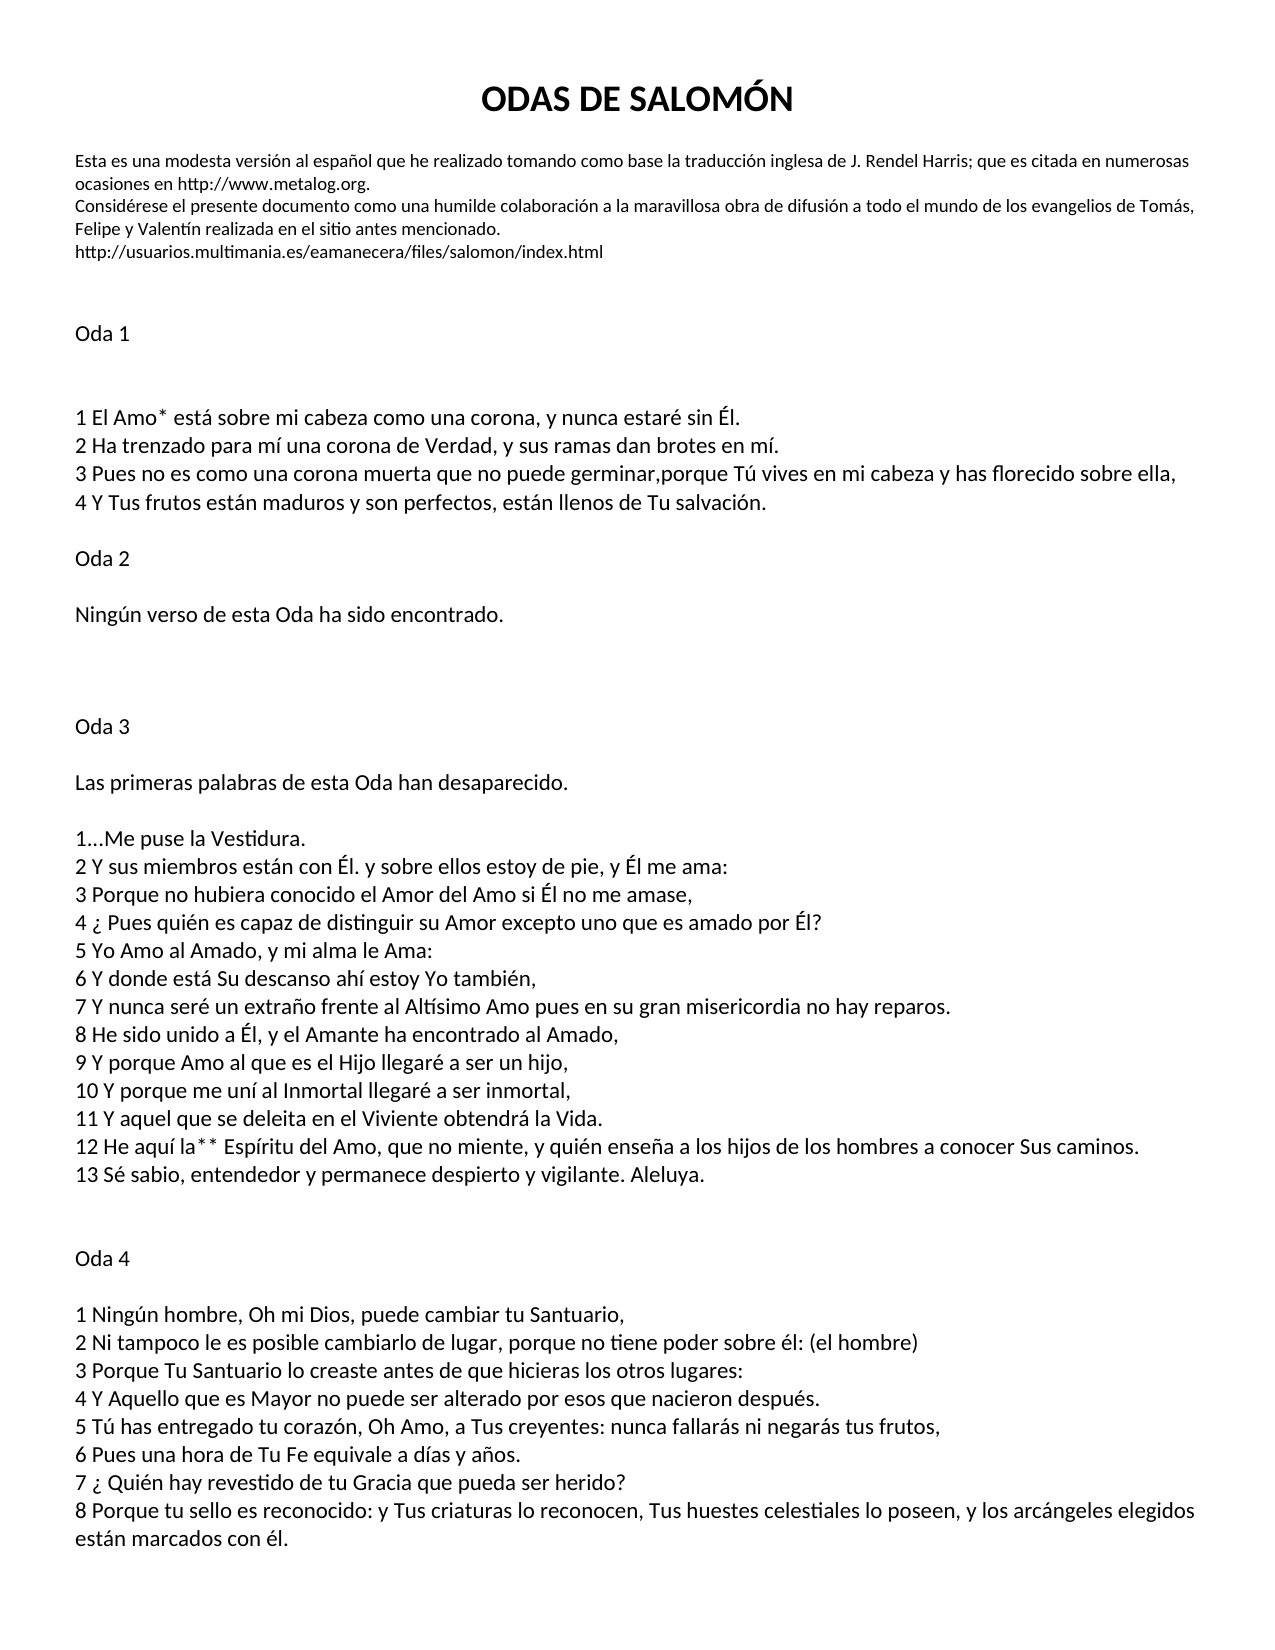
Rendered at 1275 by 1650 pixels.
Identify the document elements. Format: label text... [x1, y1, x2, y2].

text http://usuarios.multimania.es/eamanecera/files/salomon/index.html [75, 241, 1200, 263]
text 9 Y porque Amo al que es el Hijo llegaré a ser un hijo, [75, 1048, 1200, 1076]
text Oda 3 [75, 712, 1200, 740]
text 3 Porque no hubiera conocido el Amor del Amo si Él no me amase, [75, 880, 1200, 908]
text 1 Ningún hombre, Oh mi Dios, puede cambiar tu Santuario, [75, 1300, 1200, 1328]
text 8 Porque tu sello es reconocido: y Tus criaturas lo reconocen, Tus huestes celestiales lo poseen, y los arcángeles elegidos están marcados con él. [75, 1496, 1200, 1552]
text 2 Ni tampoco le es posible cambiarlo de lugar, porque no tiene poder sobre él: (el hombre) [75, 1328, 1200, 1356]
text 12 He aquí la** Espíritu del Amo, que no miente, y quién enseña a los hijos de los hombres a conocer Sus caminos. [75, 1132, 1200, 1160]
text Oda 2 [75, 544, 1200, 572]
text 3 Pues no es como una corona muerta que no puede germinar,porque Tú vives en mi cabeza y has florecido sobre ella, [75, 459, 1200, 488]
text 5 Yo Amo al Amado, y mi alma le Ama: [75, 936, 1200, 964]
text 5 Tú has entregado tu corazón, Oh Amo, a Tus creyentes: nunca fallarás ni negarás tus frutos, [75, 1412, 1200, 1440]
text 4 ¿ Pues quién es capaz de distinguir su Amor excepto uno que es amado por Él? [75, 908, 1200, 936]
text 7 ¿ Quién hay revestido de tu Gracia que pueda ser herido? [75, 1468, 1200, 1496]
text 7 Y nunca seré un extraño frente al Altísimo Amo pues en su gran misericordia no hay reparos. [75, 992, 1200, 1020]
text 4 Y Tus frutos están maduros y son perfectos, están llenos de Tu salvación. [75, 488, 1200, 516]
text Considérese el presente documento como una humilde colaboración a la maravillosa obra de difusión a todo el mundo de los evangelios de Tomás, Felipe y Valentín realizada en el sitio antes mencionado. [75, 195, 1200, 241]
text 13 Sé sabio, entendedor y permanece despierto y vigilante. Aleluya. [75, 1160, 1200, 1188]
text Esta es una modesta versión al español que he realizado tomando como base la traducción inglesa de J. Rendel Harris; que es citada en numerosas ocasiones en http://www.metalog.org. [75, 149, 1200, 195]
text 3 Porque Tu Santuario lo creaste antes de que hicieras los otros lugares: [75, 1356, 1200, 1384]
text 6 Pues una hora de Tu Fe equivale a días y años. [75, 1440, 1200, 1468]
text 11 Y aquel que se deleita en el Viviente obtendrá la Vida. [75, 1104, 1200, 1132]
text Las primeras palabras de esta Oda han desaparecido. [75, 768, 1200, 796]
text 10 Y porque me uní al Inmortal llegaré a ser inmortal, [75, 1076, 1200, 1104]
text 1...Me puse la Vestidura. [75, 824, 1200, 852]
text 2 Y sus miembros están con Él. y sobre ellos estoy de pie, y Él me ama: [75, 852, 1200, 880]
text 8 He sido unido a Él, y el Amante ha encontrado al Amado, [75, 1020, 1200, 1048]
text 6 Y donde está Su descanso ahí estoy Yo también, [75, 964, 1200, 992]
text 1 El Amo* está sobre mi cabeza como una corona, y nunca estaré sin Él. [75, 403, 1200, 432]
text Oda 1 [75, 319, 1200, 347]
text Oda 4 [75, 1244, 1200, 1272]
text Ningún verso de esta Oda ha sido encontrado. [75, 600, 1200, 628]
text 2 Ha trenzado para mí una corona de Verdad, y sus ramas dan brotes en mí. [75, 432, 1200, 459]
text 4 Y Aquello que es Mayor no puede ser alterado por esos que nacieron después. [75, 1384, 1200, 1412]
text ODAS DE SALOMÓN [75, 75, 1200, 121]
